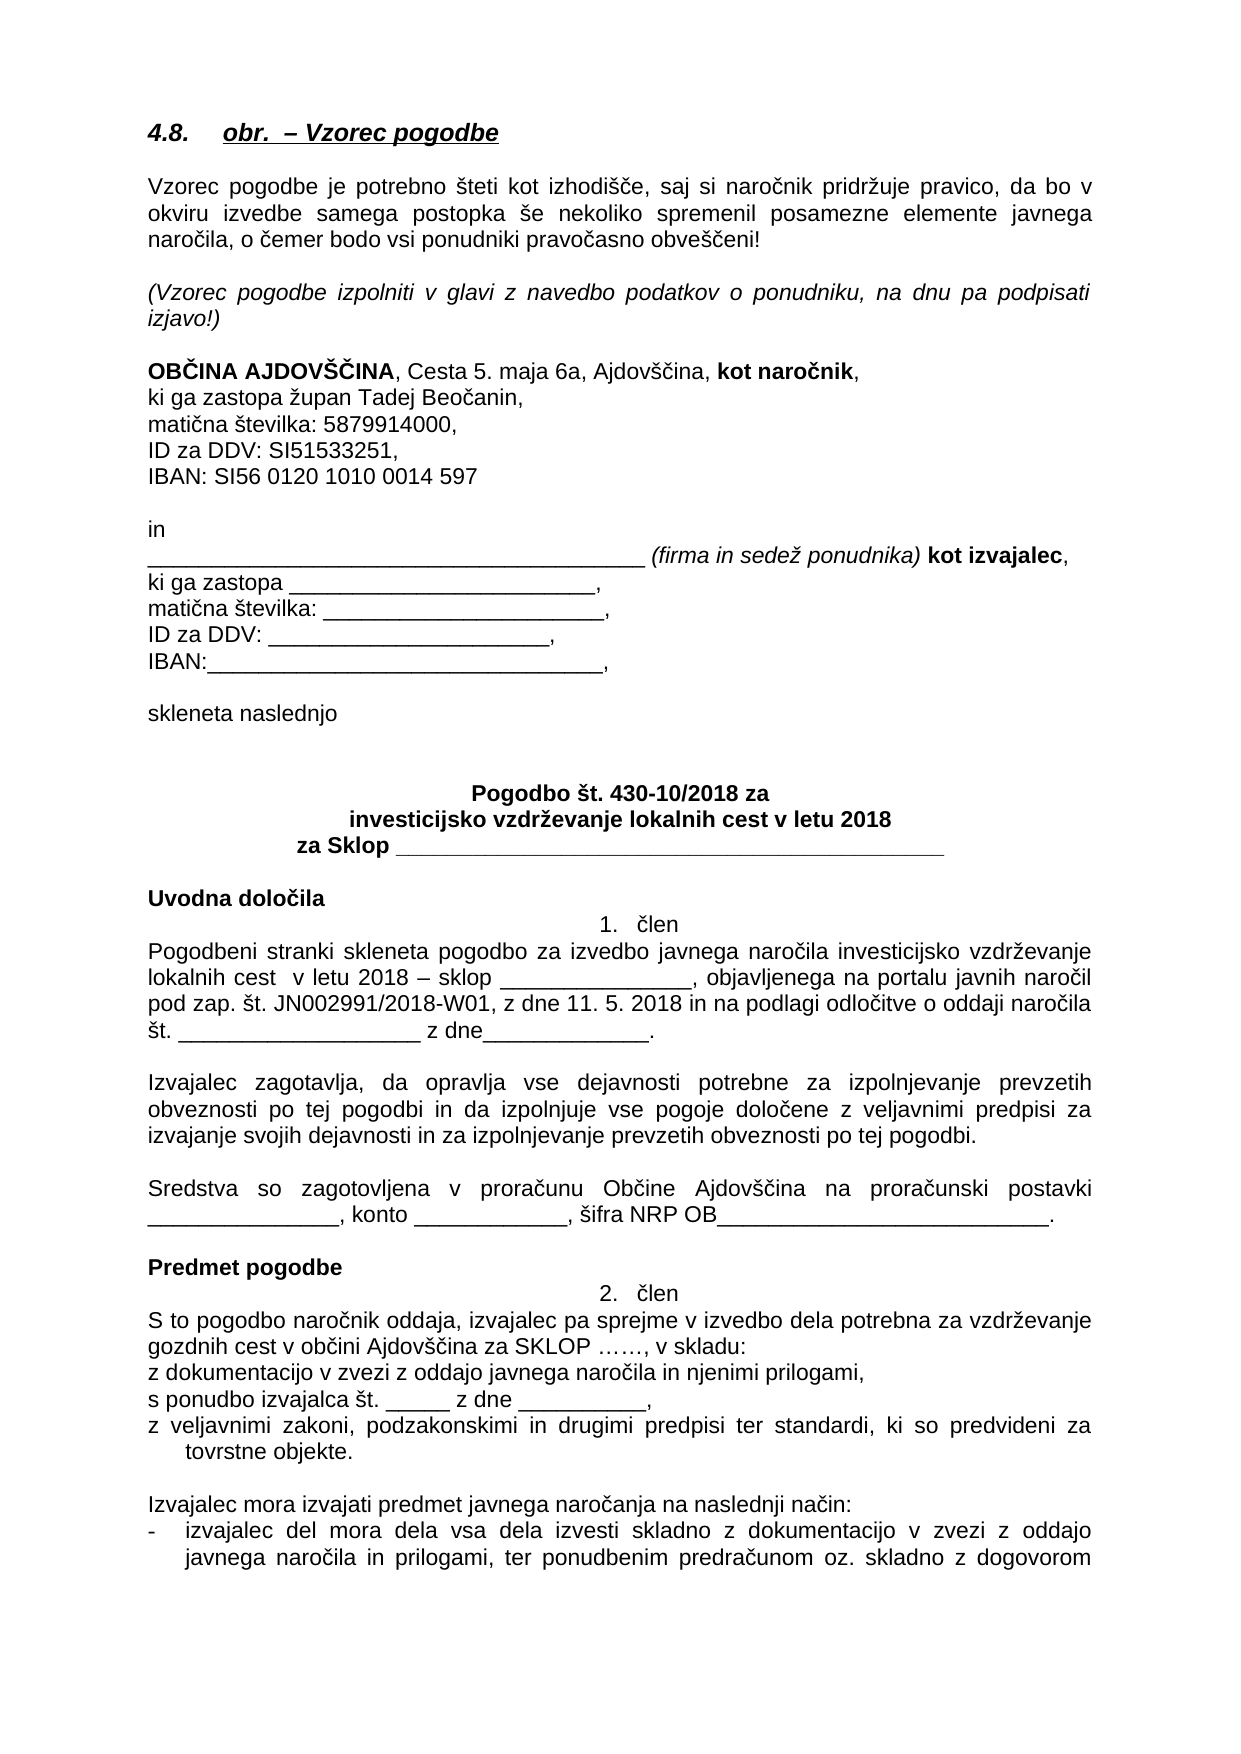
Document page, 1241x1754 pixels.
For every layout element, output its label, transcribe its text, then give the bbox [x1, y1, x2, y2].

text Izvajalec zagotavlja, da opravlja vse dejavnosti potrebne za izpolnjevanje prevzetih obveznosti po tej pogodbi in da izpolnjuje vse pogoje določene z veljavnimi predpisi za izvajanje svojih dejavnosti in za izpolnjevanje prevzetih obveznosti po tej pogodbi. [148, 1069, 1093, 1148]
text matična številka: ______________________, [148, 595, 1093, 621]
text skleneta naslednjo [148, 700, 1085, 727]
text za Sklop ___________________________________________ [148, 832, 1093, 858]
text matična številka: 5879914000, [148, 411, 1093, 437]
text Vzorec pogodbe je potrebno šteti kot izhodišče, saj si naročnik pridržuje pravico, da bo v okviru izvedbe samega postopka še nekoliko spremenil posamezne elemente javnega naročila, o čemer bodo vsi ponudniki pravočasno obveščeni! [148, 173, 1093, 252]
list člen [185, 911, 1093, 938]
text Predmet pogodbe [148, 1254, 1093, 1280]
list obr. – Vzorec pogodbe [148, 118, 1093, 147]
text _______________________________________ (firma in sedež ponudnika) kot izvajalec, [148, 542, 1093, 569]
text Izvajalec mora izvajati predmet javnega naročanja na naslednji način: [148, 1491, 1093, 1517]
text (Vzorec pogodbe izpolniti v glavi z navedbo podatkov o ponudniku, na dnu pa podpisati izjavo!) [148, 279, 1093, 331]
text Pogodbeni stranki skleneta pogodbo za izvedbo javnega naročila investicijsko vzdrževanje lokalnih cest v letu 2018 – sklop _______________, objavljenega na portalu javnih naročil pod zap. št. JN002991/2018-W01, z dne 11. 5. 2018 in na podlagi odločitve o oddaji naročila št. ___________________ z dne_____________. [148, 938, 1093, 1043]
text Pogodbo št. 430-10/2018 za [148, 779, 1093, 806]
text ID za DDV: ______________________, [148, 621, 1093, 648]
text investicijsko vzdrževanje lokalnih cest v letu 2018 [148, 806, 1093, 832]
text OBČINA AJDOVŠČINA, Cesta 5. maja 6a, Ajdovščina, kot naročnik, [148, 358, 1093, 384]
text Uvodna določila [148, 885, 1093, 911]
text z dokumentacijo v zvezi z oddajo javnega naročila in njenimi prilogami, [148, 1359, 1093, 1386]
text in [148, 516, 1093, 542]
text IBAN: SI56 0120 1010 0014 597 [148, 463, 1093, 489]
text s ponudbo izvajalca št. _____ z dne __________, [148, 1386, 1093, 1412]
text Sredstva so zagotovljena v proračunu Občine Ajdovščina na proračunski postavki _______________, konto ____________, šifra NRP OB__________________________. [148, 1175, 1093, 1227]
text ki ga zastopa župan Tadej Beočanin, [148, 384, 1093, 411]
text S to pogodbo naročnik oddaja, izvajalec pa sprejme v izvedbo dela potrebna za vzdrževanje gozdnih cest v občini Ajdovščina za SKLOP ……, v skladu: [148, 1307, 1093, 1359]
text ID za DDV: SI51533251, [148, 437, 1093, 463]
text IBAN:_______________________________, [148, 648, 1093, 674]
text člen [185, 1280, 1093, 1307]
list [148, 1517, 1093, 1570]
text z veljavnimi zakoni, podzakonskimi in drugimi predpisi ter standardi, ki so predvideni za tovrstne objekte. [148, 1412, 1093, 1465]
text ki ga zastopa ________________________, [148, 569, 1093, 595]
